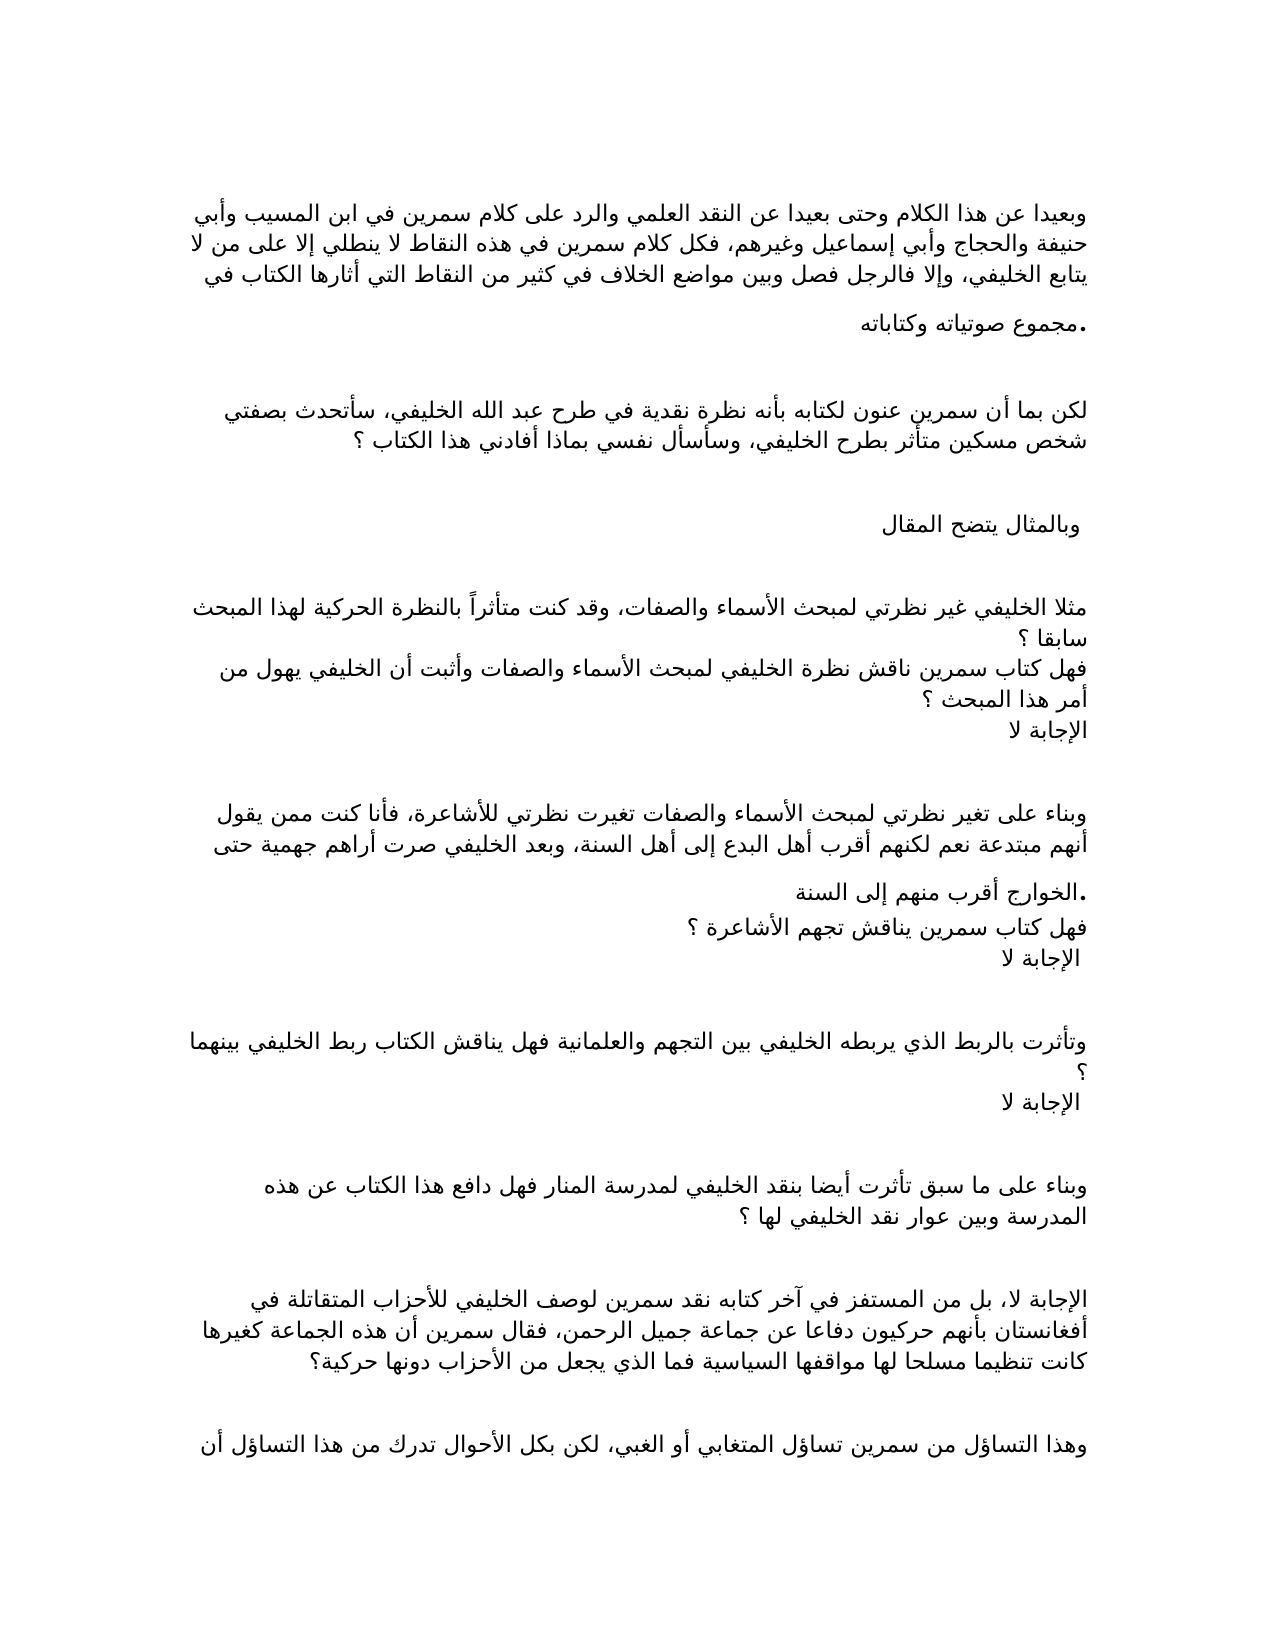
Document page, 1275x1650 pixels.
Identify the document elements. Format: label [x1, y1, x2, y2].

text [187, 150, 1087, 1458]
